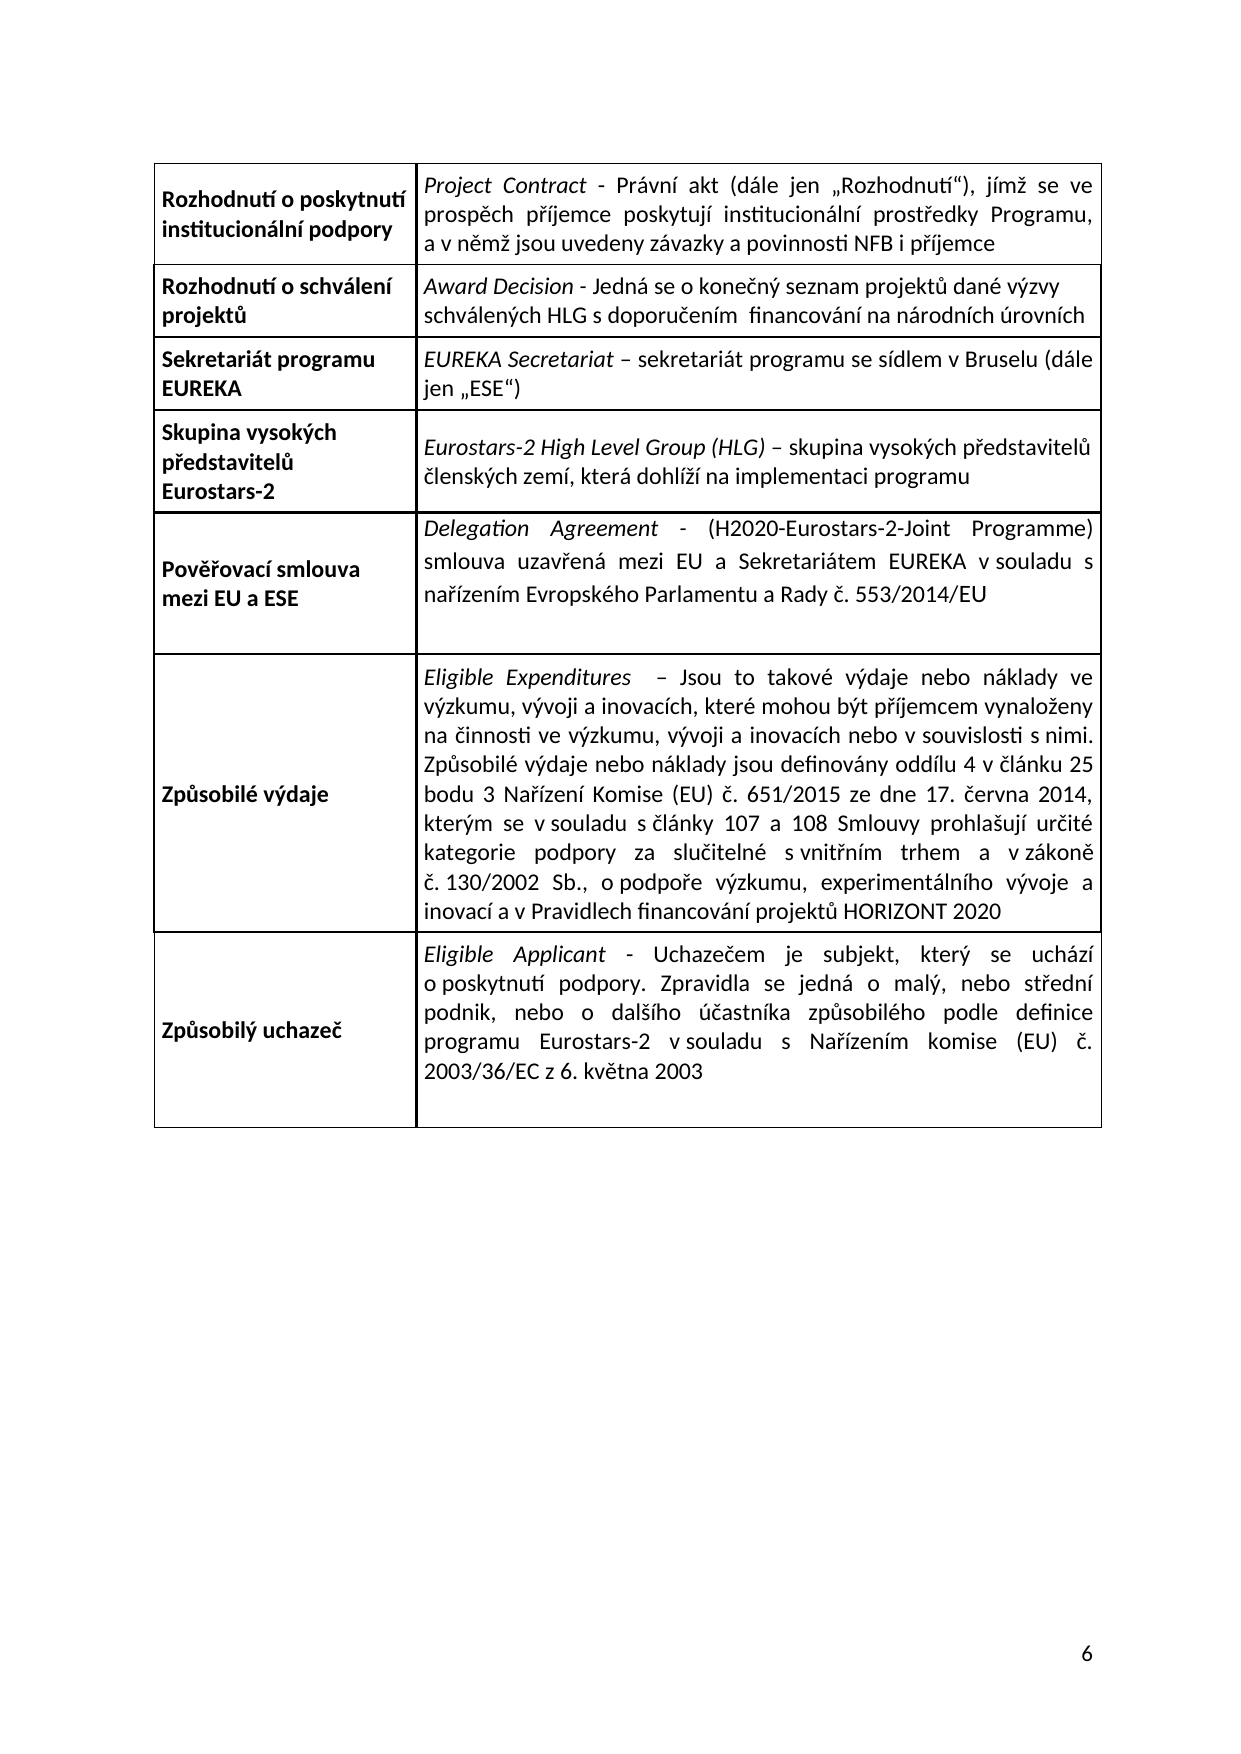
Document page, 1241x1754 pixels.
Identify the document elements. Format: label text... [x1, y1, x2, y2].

table_cell Rozhodnutí o poskytnutí institucionální podpory [155, 164, 415, 264]
table_cell Sekretariát programu EUREKA [155, 338, 415, 409]
table_cell Způsobilé výdaje [155, 655, 415, 931]
table_cell Způsobilý uchazeč [155, 933, 415, 1127]
table_cell Award Decision - Jedná se o konečný seznam projektů dané výzvy schválených HLG s doporučením financování na národních úrovních [418, 265, 1100, 336]
table_cell EUREKA Secretariat – sekretariát programu se sídlem v Bruselu (dále jen „ESE“) [418, 338, 1100, 409]
table_cell Project Contract - Právní akt (dále jen „Rozhodnutí“), jímž se ve prospěch příjemce poskytují institucionální prostředky Programu, a v němž jsou uvedeny závazky a povinnosti NFB i příjemce [418, 164, 1101, 264]
table_cell Eligible Applicant - Uchazečem je subjekt, který se uchází o poskytnutí podpory. Zpravidla se jedná o malý, nebo střední podnik, nebo o dalšího účastníka způsobilého podle definice programu Eurostars-2 v souladu s Nařízením komise (EU) č. 2003/36/EC z 6. května 2003 [418, 933, 1101, 1127]
table_cell Skupina vysokých představitelů Eurostars-2 [155, 411, 415, 511]
table_cell Pověřovací smlouva mezi EU a ESE [155, 514, 415, 653]
table_cell Eurostars-2 High Level Group (HLG) – skupina vysokých představitelů členských zemí, která dohlíží na implementaci programu [418, 411, 1100, 511]
table_cell Eligible Expenditures – Jsou to takové výdaje nebo náklady ve výzkumu, vývoji a inovacích, které mohou být příjemcem vynaloženy na činnosti ve výzkumu, vývoji a inovacích nebo v souvislosti s nimi. Způsobilé výdaje nebo náklady jsou definovány oddílu 4 v článku 25 bodu 3 Nařízení Komise (EU) č. 651/2015 ze dne 17. června 2014, kterým se v souladu s články 107 a 108 Smlouvy prohlašují určité kategorie podpory za slučitelné s vnitřním trhem a v zákoně č. 130/2002 Sb., o podpoře výzkumu, experimentálního vývoje a inovací a v Pravidlech financování projektů HORIZONT 2020 [418, 655, 1100, 931]
table_cell Delegation Agreement - (H2020-Eurostars-2-Joint Programme) smlouva uzavřená mezi EU a Sekretariátem EUREKA v souladu s nařízením Evropského Parlamentu a Rady č. 553/2014/EU [418, 514, 1100, 653]
table_cell Rozhodnutí o schválení projektů [155, 265, 415, 336]
